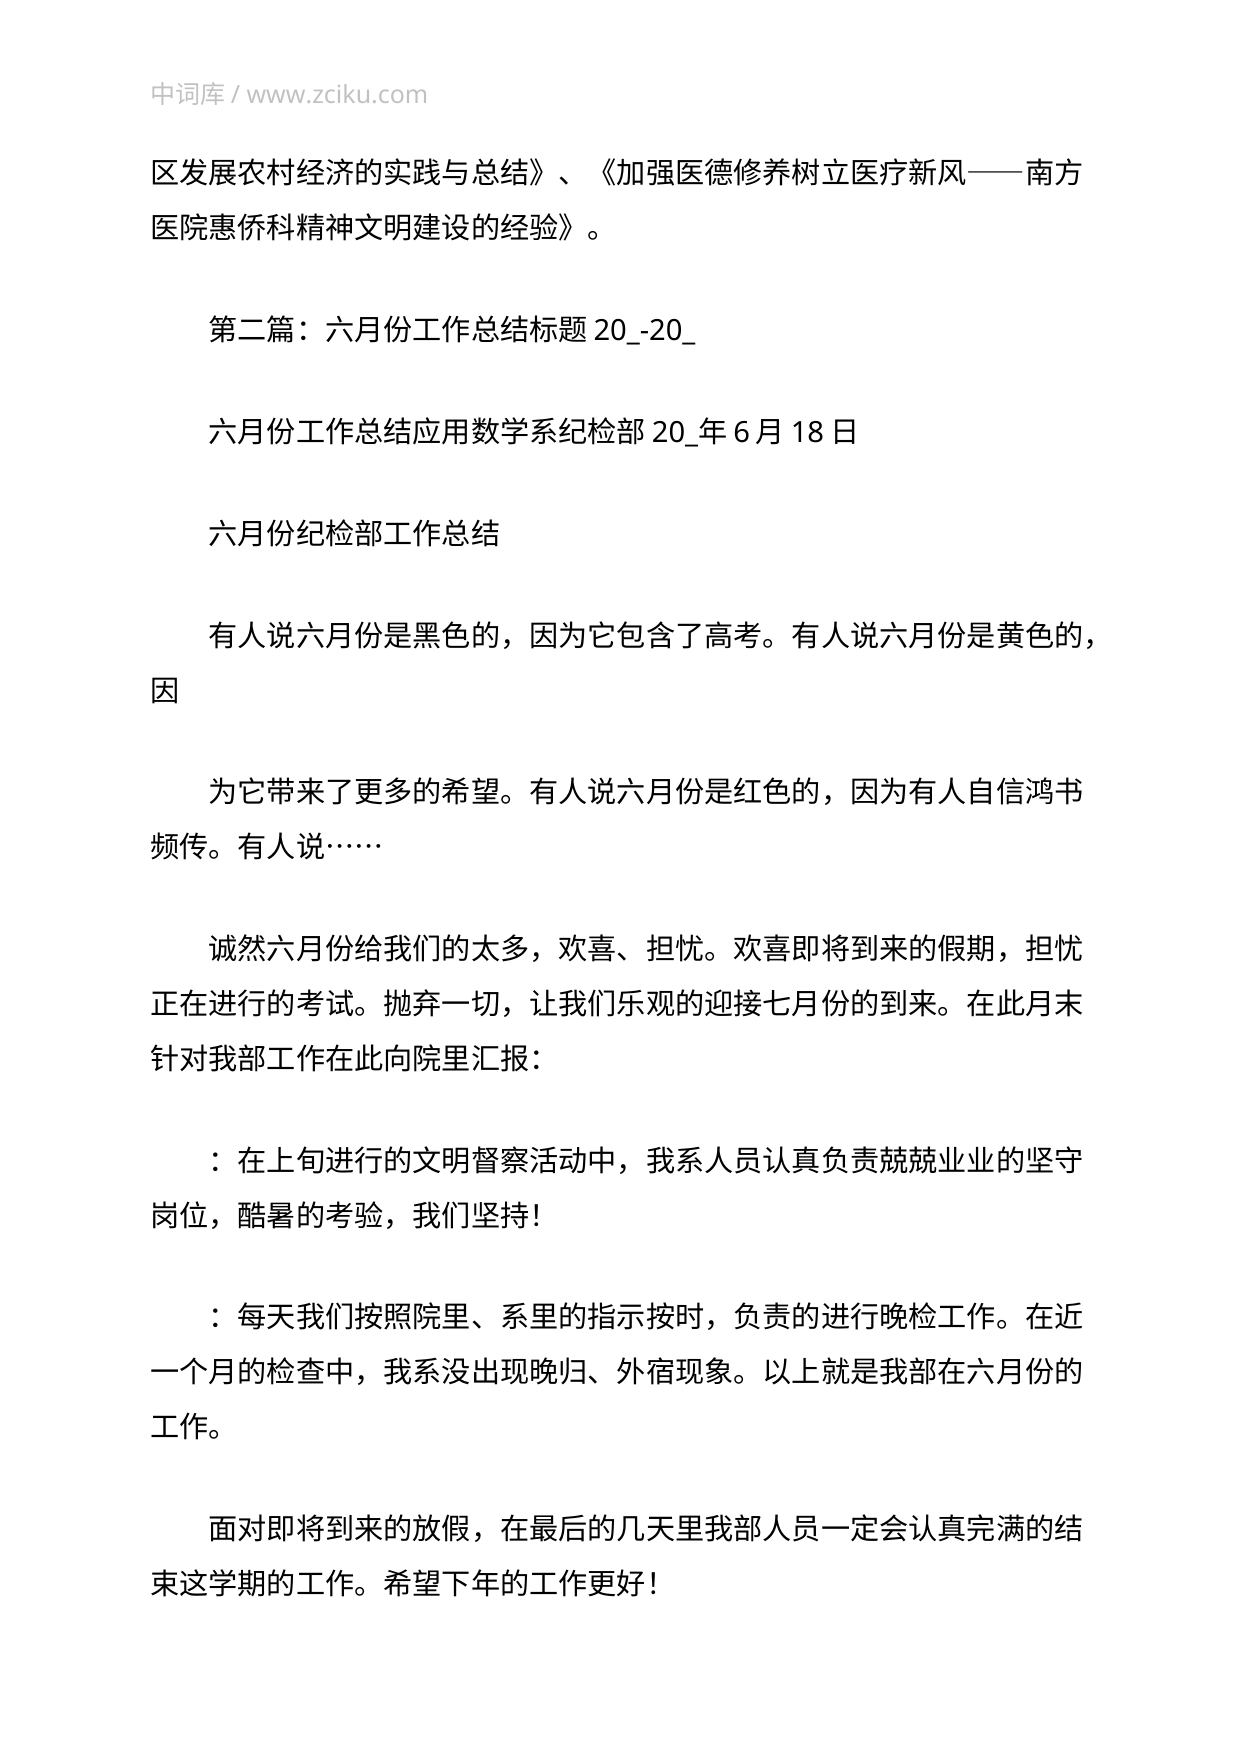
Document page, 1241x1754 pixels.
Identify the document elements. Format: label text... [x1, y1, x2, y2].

text 面对即将到来的放假，在最后的几天里我部人员一定会认真完满的结束这学期的工作。希望下年的工作更好！ [150, 1506, 1090, 1603]
text 第二篇：六月份工作总结标题20_-20_ [150, 307, 1090, 349]
text ：每天我们按照院里、系里的指示按时，负责的进行晚检工作。在近一个月的检查中，我系没出现晚归、外宿现象。以上就是我部在六月份的工作。 [150, 1294, 1090, 1446]
text 六月份纪检部工作总结 [150, 511, 1090, 553]
text 有人说六月份是黑色的，因为它包含了高考。有人说六月份是黄色的，因 [150, 612, 1090, 709]
text 为它带来了更多的希望。有人说六月份是红色的，因为有人自信鸿书频传。有人说…… [150, 769, 1090, 866]
text ：在上旬进行的文明督察活动中，我系人员认真负责兢兢业业的坚守岗位，酷暑的考验，我们坚持！ [150, 1137, 1090, 1234]
text 诚然六月份给我们的太多，欢喜、担忧。欢喜即将到来的假期，担忧正在进行的考试。抛弃一切，让我们乐观的迎接七月份的到来。在此月末针对我部工作在此向院里汇报： [150, 926, 1090, 1078]
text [150, 150, 1090, 247]
text 六月份工作总结应用数学系纪检部20_年6月18日 [150, 409, 1090, 451]
